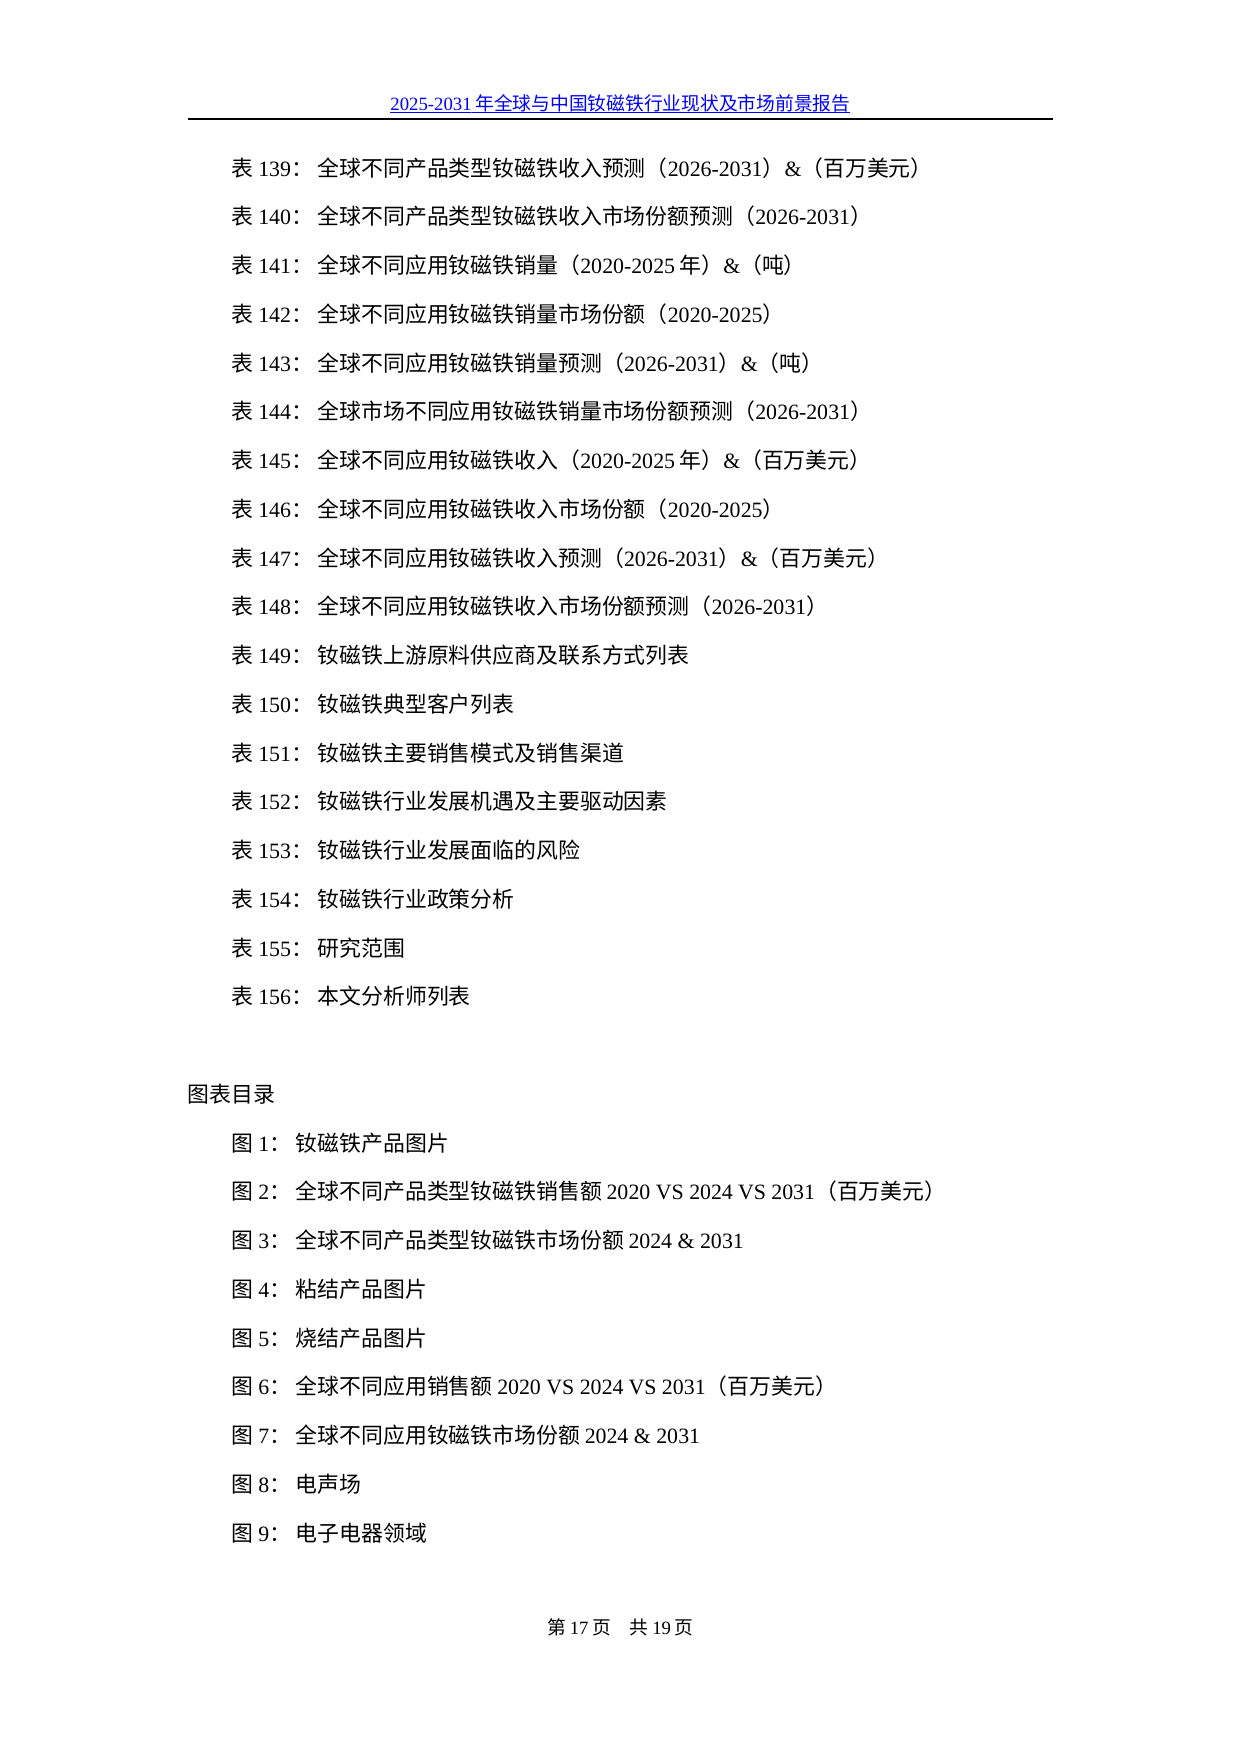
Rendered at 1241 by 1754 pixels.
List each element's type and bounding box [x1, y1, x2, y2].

text [187, 150, 1053, 1548]
